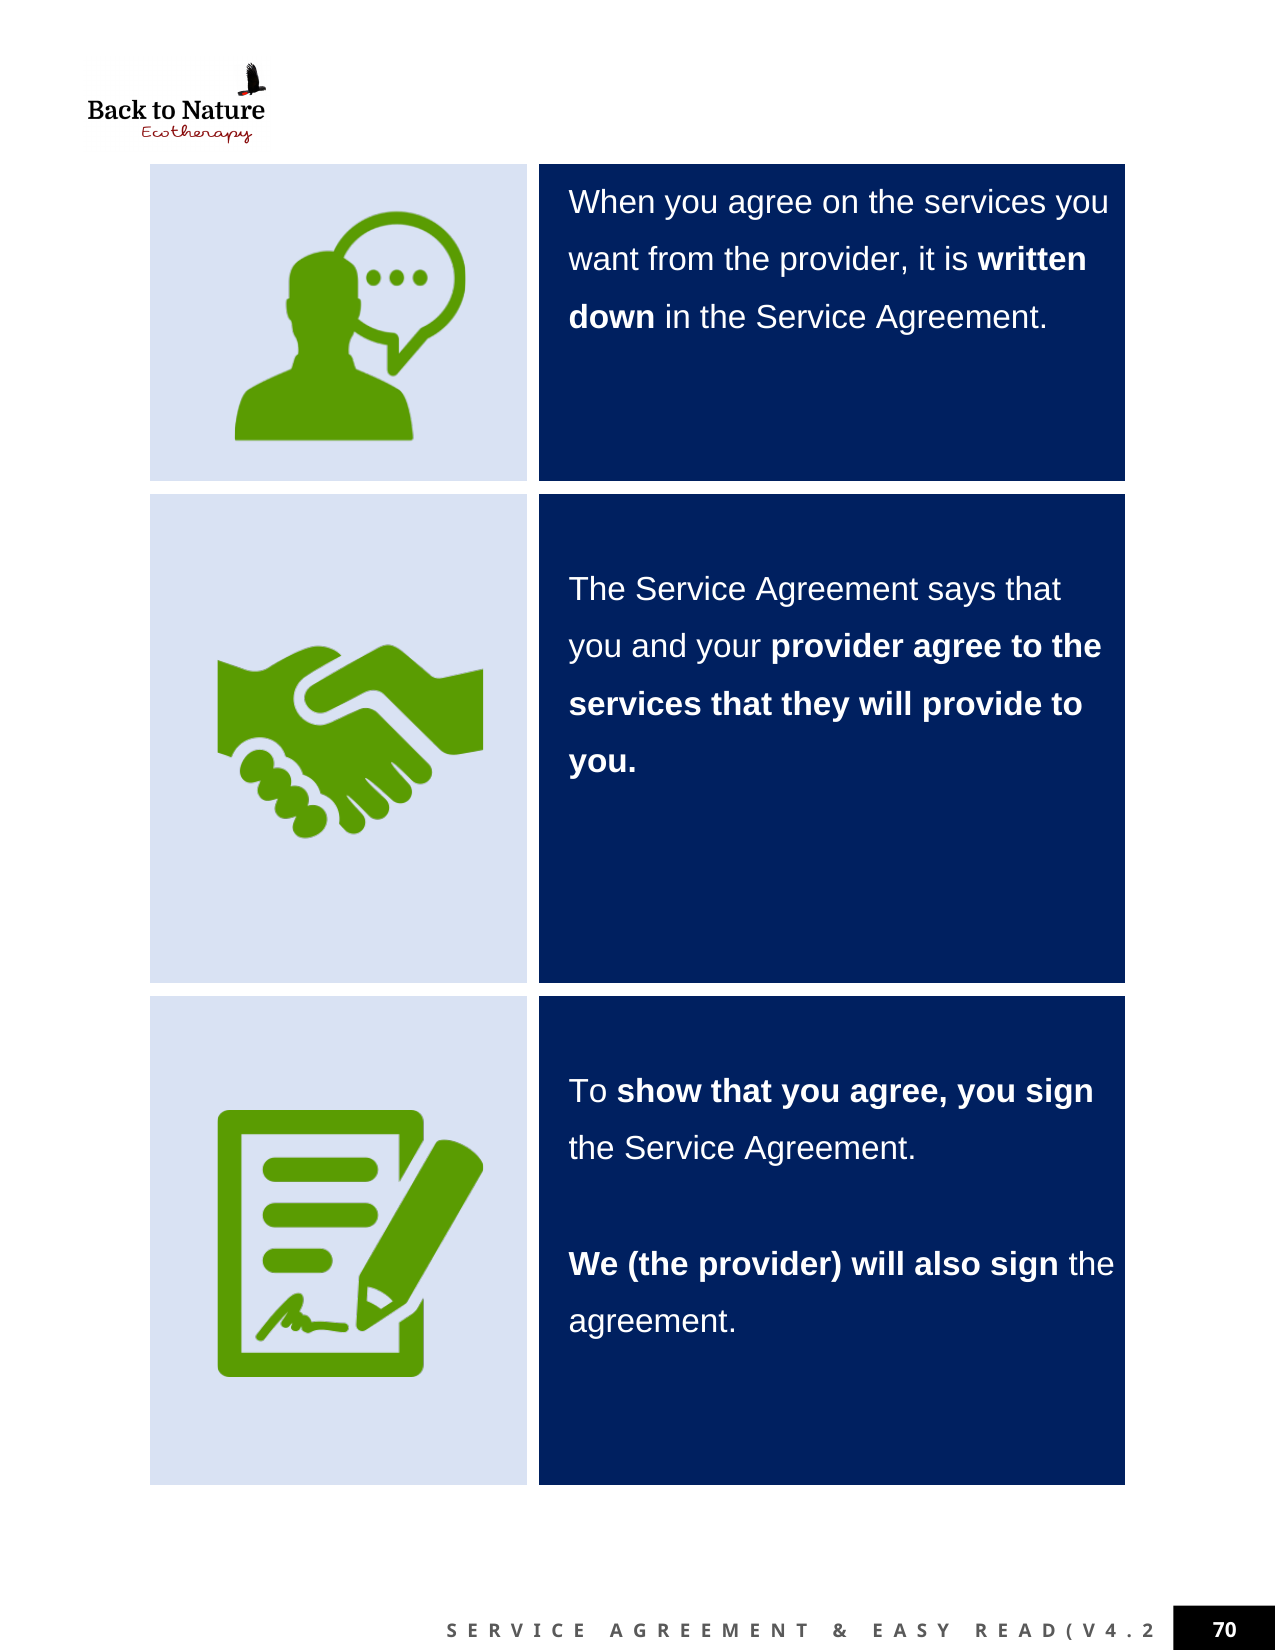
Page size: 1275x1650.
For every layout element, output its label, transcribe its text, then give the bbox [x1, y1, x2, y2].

table_cell [150, 996, 527, 1485]
picture [217, 1110, 484, 1377]
picture [82, 56, 271, 152]
table_cell When you agree on the services you want from the provider, it is written down in the Service Agreement. [539, 164, 1125, 481]
table_cell To show that you agree, you sign the Service Agreement. We (the provider) will also sign the agreement. [539, 996, 1125, 1485]
picture [234, 198, 466, 454]
table_cell [150, 494, 527, 983]
picture [217, 608, 484, 875]
table_cell The Service Agreement says that you and your provider agree to the services that they will provide to you. [539, 494, 1125, 983]
table_cell [150, 164, 527, 481]
